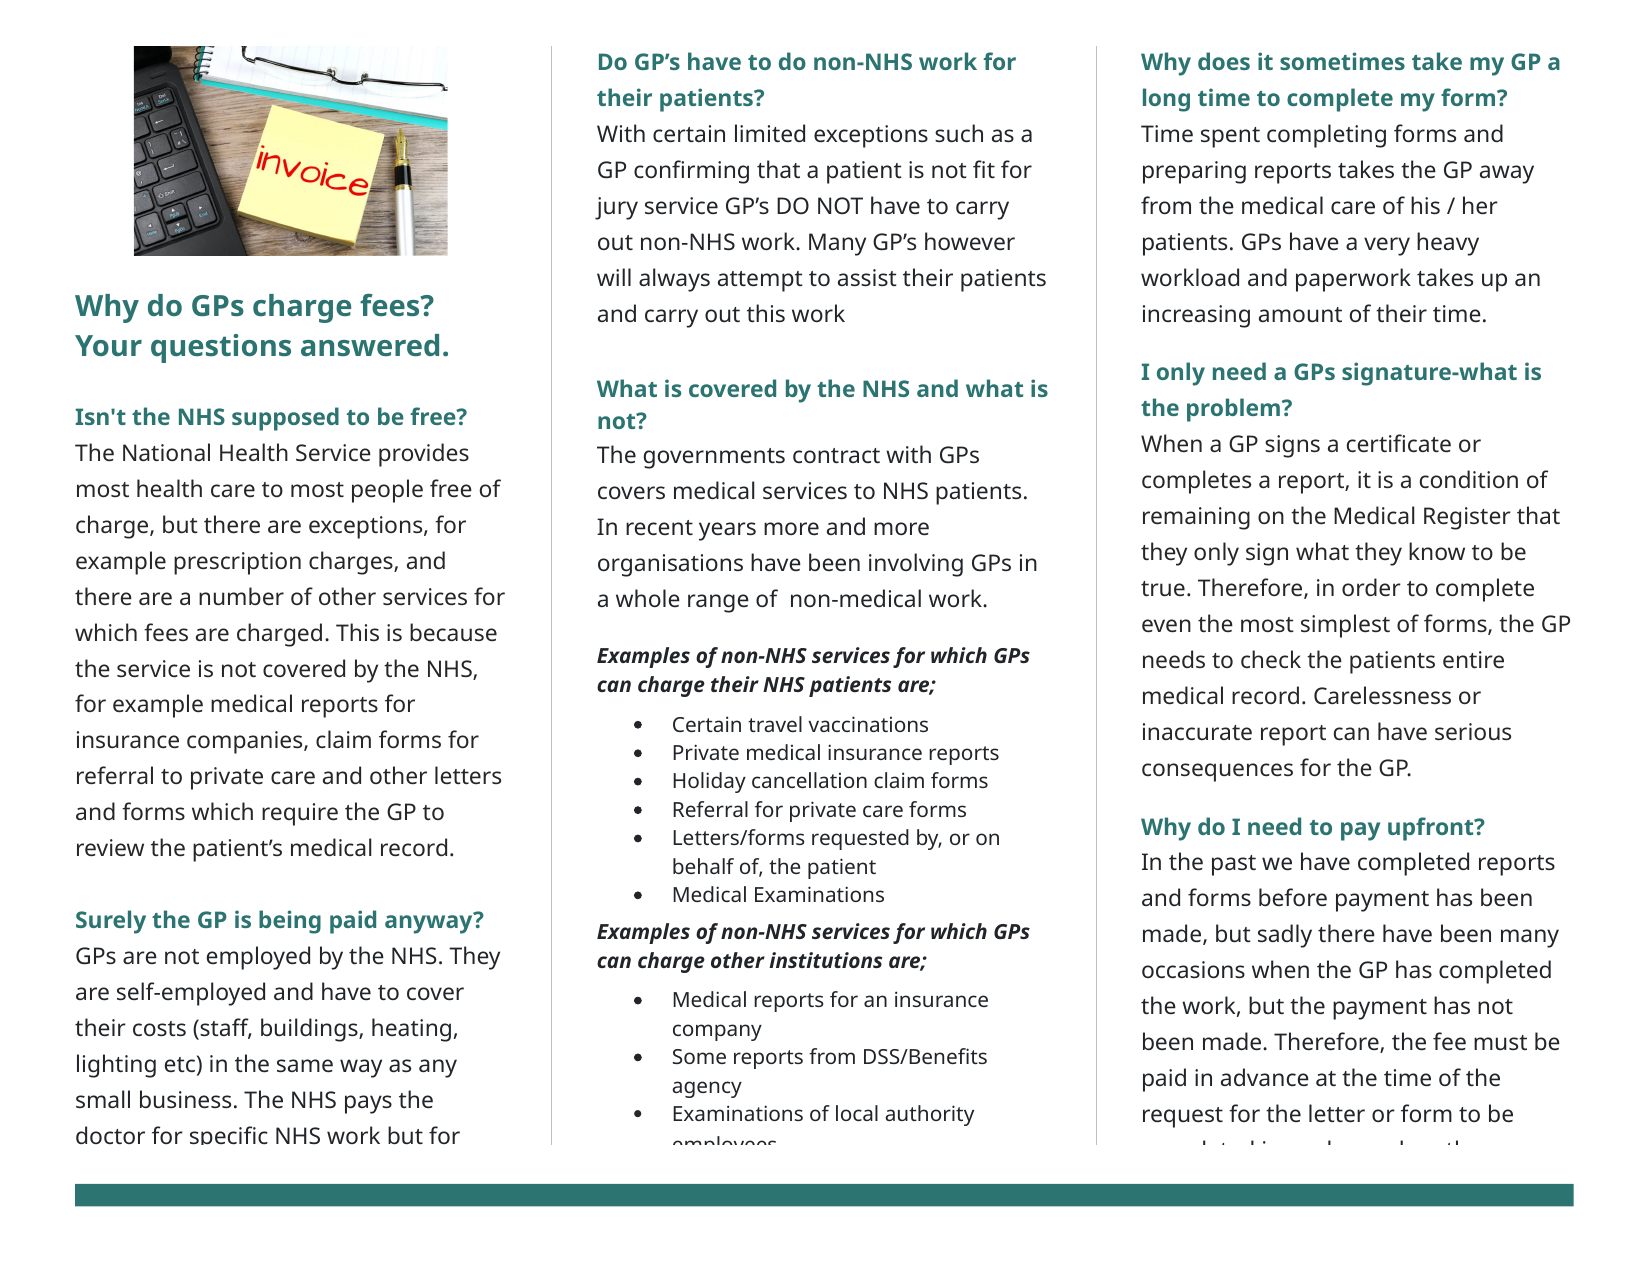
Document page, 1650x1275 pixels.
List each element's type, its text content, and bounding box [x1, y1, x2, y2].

table_header Do GP’s have to do non-NHS work for their patients? With certain limited exceptions such as a GP confirming that a patient is not fit for jury service GP’s DO NOT have to carry out non-NHS work. Many GP’s however will always attempt to assist their patients and carry out this work What is covered by the NHS and what is not? The governments contract with GPs covers medical services to NHS patients. In recent years more and more organisations have been involving GPs in a whole range of non-medical work. Examples of non-NHS services for which GPs can charge their NHS patients are; Certain travel vaccinations Private medical insurance reports Holiday cancellation claim forms Referral for private care forms Letters/forms requested by, or on behalf of, the patient Medical Examinations Examples of non-NHS services for which GPs can charge other institutions are; Medical reports for an insurance company Some reports from DSS/Benefits agency Examinations of local authority employees [552, 46, 1096, 1145]
table_header Why does it sometimes take my GP a long time to complete my form? Time spent completing forms and preparing reports takes the GP away from the medical care of his / her patients. GPs have a very heavy workload and paperwork takes up an increasing amount of their time. I only need a GPs signature-what is the problem? When a GP signs a certificate or completes a report, it is a condition of remaining on the Medical Register that they only sign what they know to be true. Therefore, in order to complete even the most simplest of forms, the GP needs to check the patients entire medical record. Carelessness or inaccurate report can have serious consequences for the GP. Why do I need to pay upfront? In the past we have completed reports and forms before payment has been made, but sadly there have been many occasions when the GP has completed the work, but the payment has not been made. Therefore, the fee must be paid in advance at the time of the request for the letter or form to be completed is made or when the appointment for the medical is booked. [1097, 46, 1572, 1145]
table_header Why do GPs charge fees? Your questions answered. Isn't the NHS supposed to be free? The National Health Service provides most health care to most people free of charge, but there are exceptions, for example prescription charges, and there are a number of other services for which fees are charged. This is because the service is not covered by the NHS, for example medical reports for insurance companies, claim forms for referral to private care and other letters and forms which require the GP to review the patient’s medical record. Surely the GP is being paid anyway? GPs are not employed by the NHS. They are self-employed and have to cover their costs (staff, buildings, heating, lighting etc) in the same way as any small business. The NHS pays the doctor for specific NHS work but for non-NHS work the fee has to cover the GPs costs. [75, 46, 551, 1145]
picture [133, 46, 448, 256]
